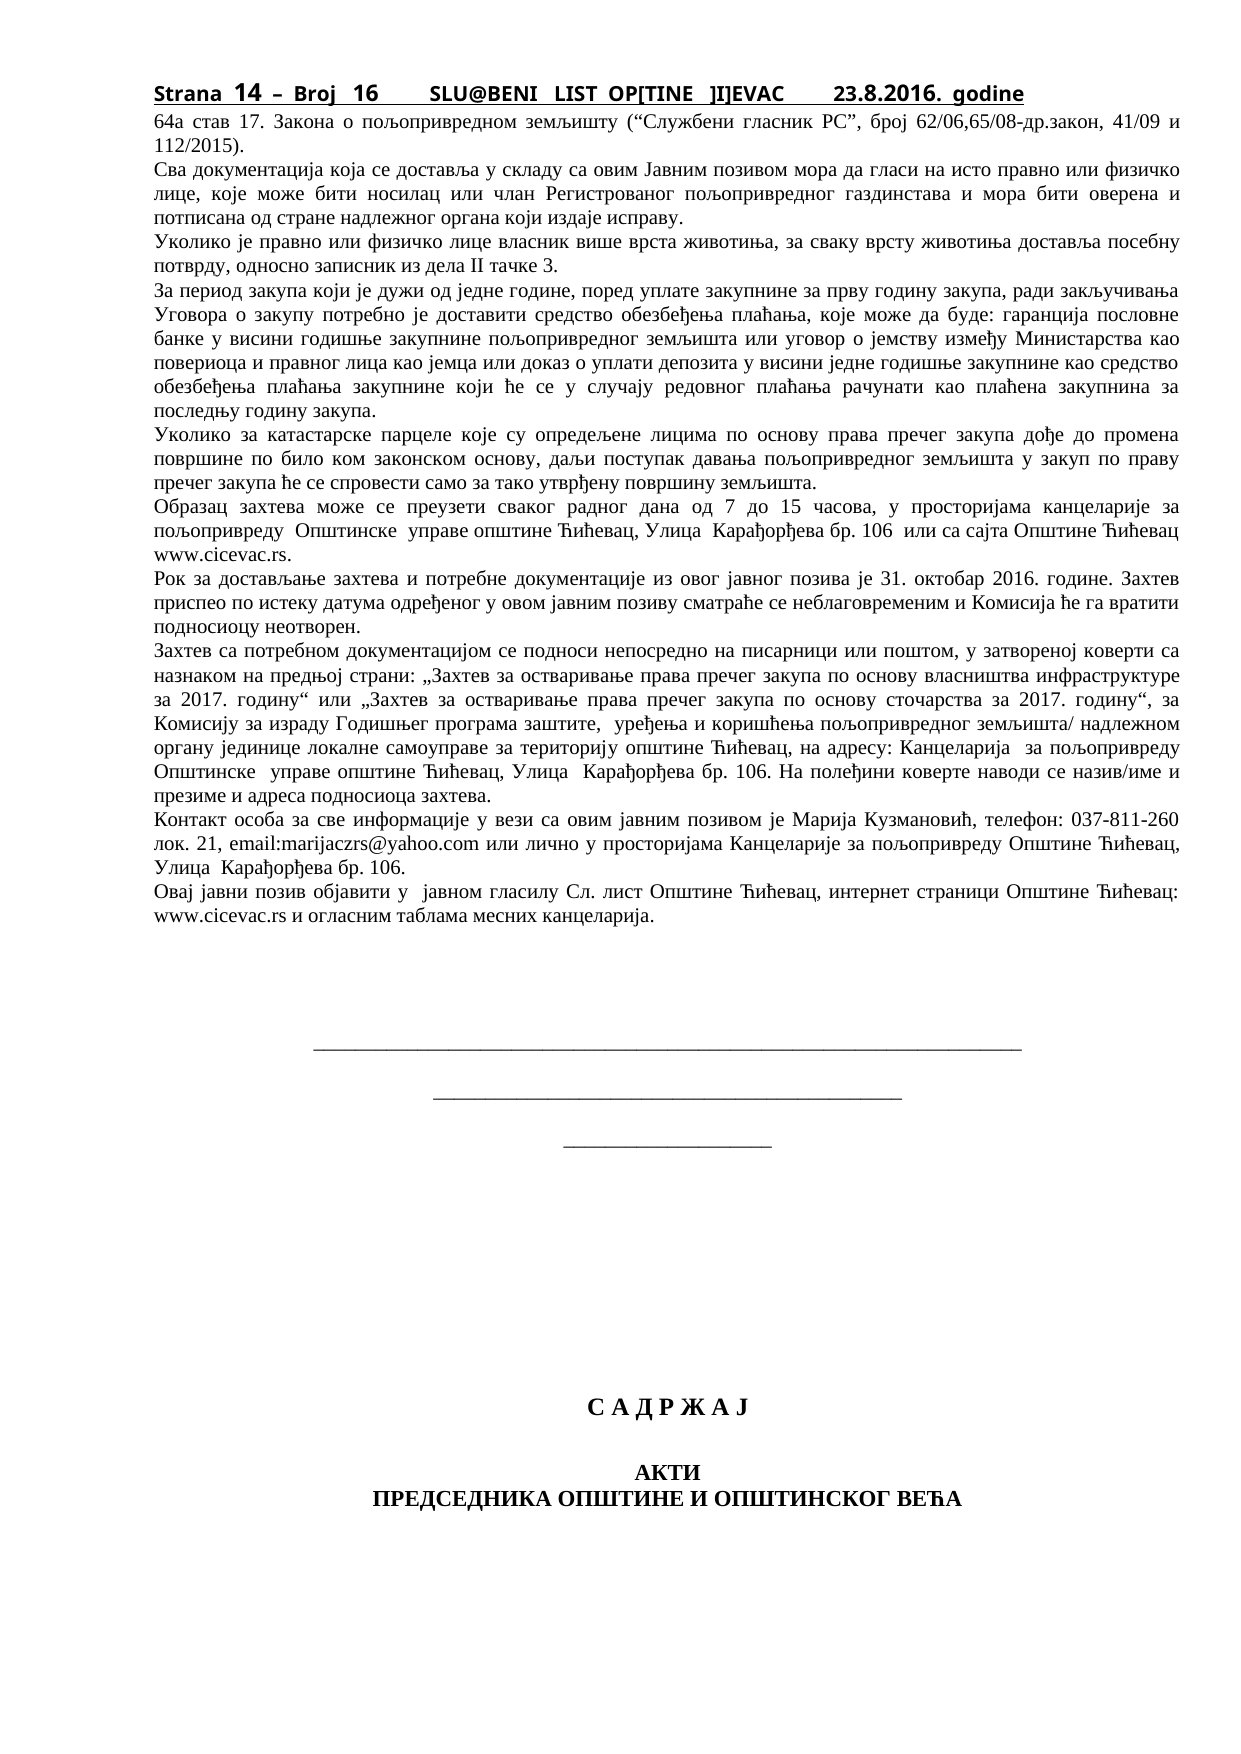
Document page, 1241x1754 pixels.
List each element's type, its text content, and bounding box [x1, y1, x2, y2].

text За период закупа који је дужи од једне године, поред уплате закупнине за прву годину закупа, ради закључивања Уговора о закупу потребно је доставити средство обезбеђења плаћања, које може да буде: гаранција пословне банке у висини годишње закупнине пољопривредног земљишта или уговор о јемству између Министарства као повериоца и правног лица као јемца или доказ о уплати депозита у висини једне годишње закупнине као средство обезбеђења плаћања закупнине који ће се у случају редовног плаћања рачунати као плаћена закупнина за последњу годину закупа. [153, 277, 1181, 422]
text АКТИ [153, 1459, 1181, 1485]
text Овај јавни позив објавити у јавном гласилу Сл. лист Општине Ћићевац, интернет страници Општине Ћићевац: www.cicevac.rs и огласним таблама месних канцеларија. [153, 879, 1181, 927]
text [153, 109, 1181, 157]
text С А Д Р Ж А Ј [153, 1392, 1181, 1420]
text Уколико за катастарске парцеле које су опредељене лицима по основу права пречег закупа дође до промена површине по било ком законском основу, даљи поступак давања пољопривредног земљишта у закуп по праву пречег закупа ће се спровести само за тако утврђену површину земљишта. [153, 422, 1181, 494]
text _____________________________________________ [153, 1077, 1181, 1102]
text ____________________________________________________________________ [153, 1029, 1181, 1053]
text Уколико је правно или физичко лице власник више врста животиња, за сваку врсту животиња достaвља посебну потврду, односно записник из дела II тачке 3. [153, 229, 1181, 277]
text Рок за достављање захтева и потребне документације из овог јавног позива је 31. октобар 2016. године. Захтев приспео по истеку датума одређеног у овом јавним позиву сматраће се неблаговременим и Комисија ће га вратити подносиоцу неотворен. [153, 566, 1181, 638]
text Сва документација која се доставља у складу са овим Јавним позивом мора да гласи на исто правно или физичко лице, које може бити носилац или члан Регистрованог пољопривредног газдинстава и мора бити оверена и потписана од стране надлежног органа који издаје исправу. [153, 157, 1181, 229]
text ____________________ [153, 1126, 1181, 1150]
text Захтев са потребном документацијом се подноси непосредно на писарници или поштом, у затвореној коверти са назнаком на предњој страни: „Захтев за остваривање права пречег закупа по основу власништва инфраструктуре за 2017. годину“ или „Захтев за остваривање права пречег закупа по основу сточарства за 2017. годину“, за Комисију за израду Годишњег програма заштите, уређења и коришћења пољопривредног земљишта/ надлежном органу јединице локалне самоуправе за територију општине Ћићевац, на адресу: Канцеларија за пољопривреду Општинске управе општине Ћићевац, Улица Карађорђева бр. 106. На полеђини коверте наводи се назив/име и презиме и адреса подносиоца захтева. [153, 638, 1181, 807]
text Контакт особа за све информације у вези са овим јавним позивом је Марија Кузмановић, телефон: 037-811-260 лок. 21, email:marijaczrs@yahoo.com или лично у просторијама Канцеларијe за пољопривреду Општине Ћићевац, Улица Карађорђева бр. 106. [153, 807, 1181, 879]
text ПРЕДСЕДНИКА ОПШТИНЕ И ОПШТИНСКОГ ВЕЋА [153, 1485, 1181, 1512]
text Образац захтева може се преузети сваког радног дана од 7 до 15 часова, у просторијама канцеларије за пољопривреду Општинске управе општине Ћићевац, Улица Карађорђева бр. 106 или са сајта Општине Ћићевац www.cicevac.rs. [153, 494, 1181, 566]
